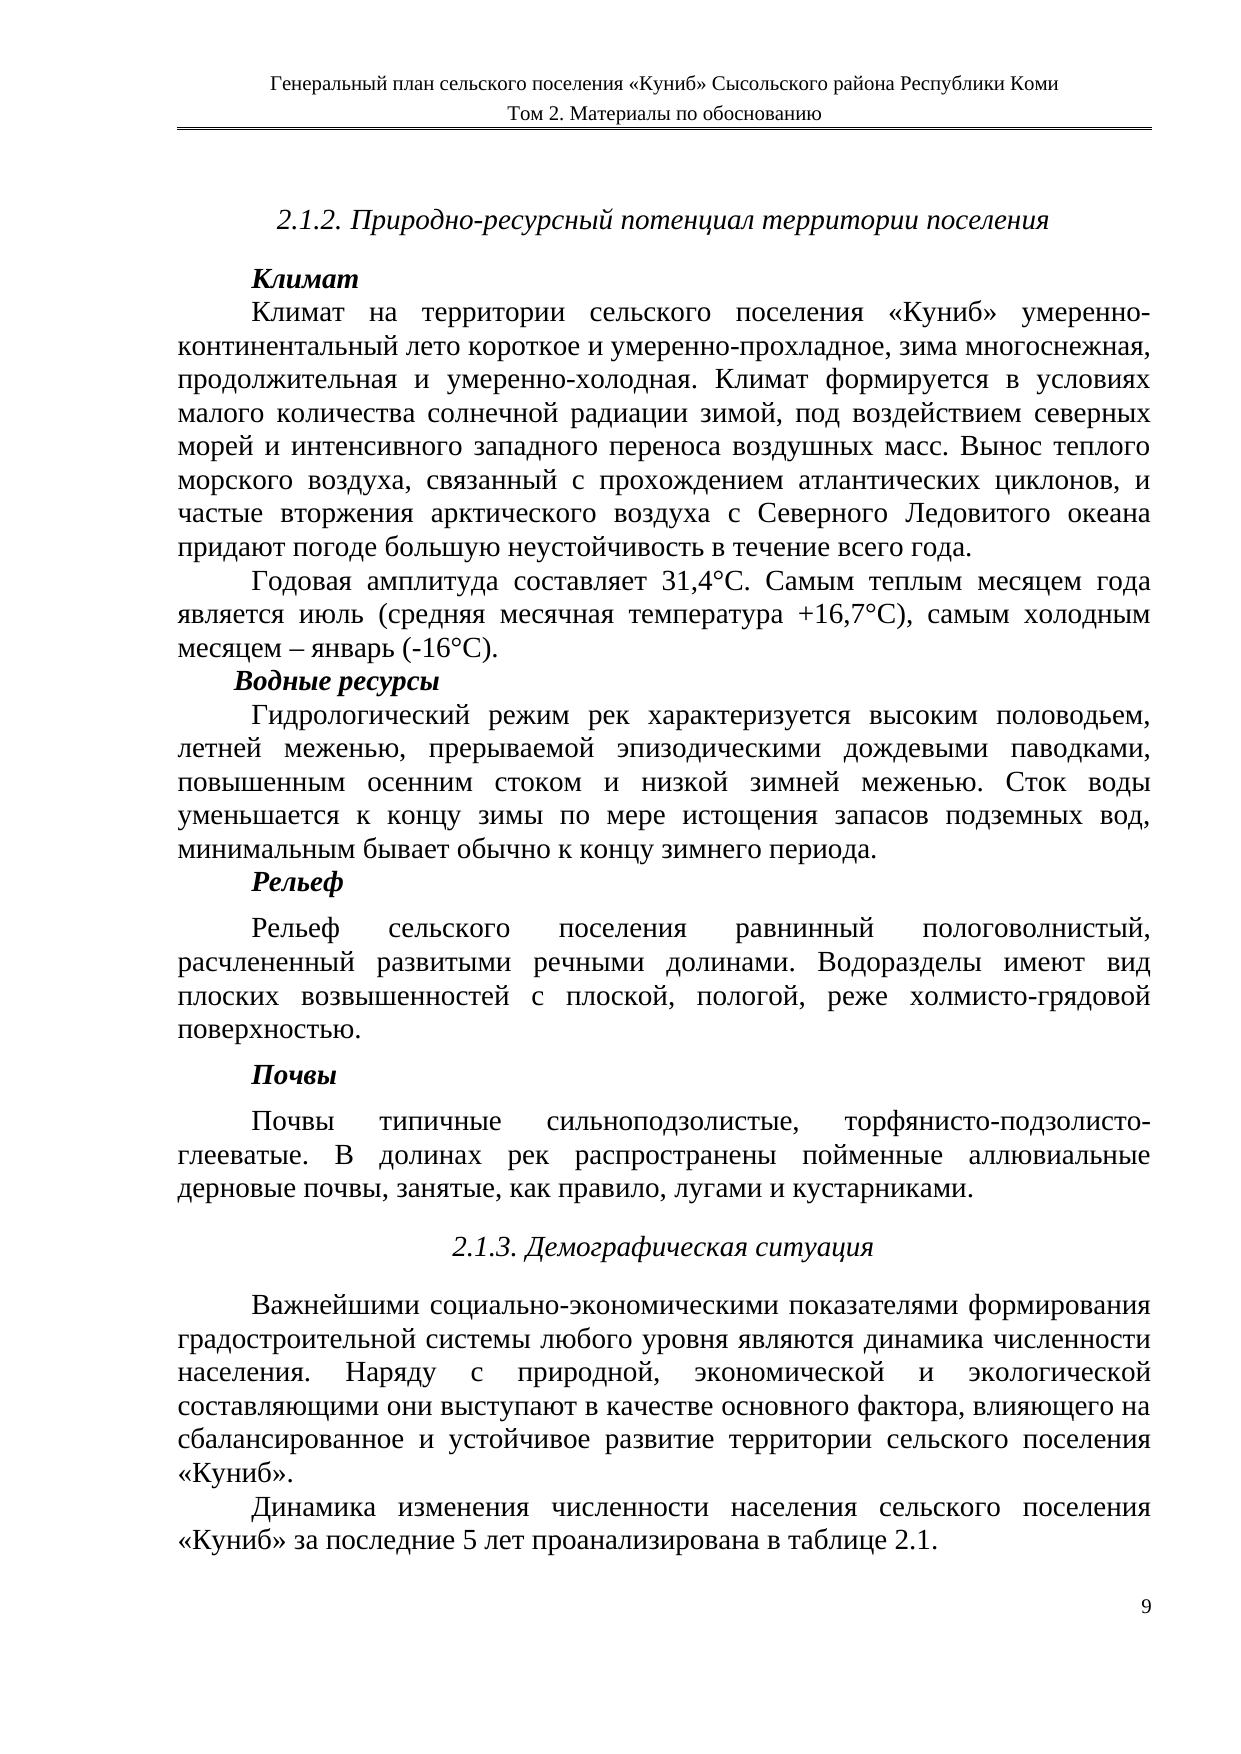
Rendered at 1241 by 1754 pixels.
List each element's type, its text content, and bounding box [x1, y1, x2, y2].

text Почвы [177, 1057, 1152, 1091]
text Гидрологический режим рек характеризуется высоким половодьем, летней меженью, прерываемой эпизодическими дождевыми паводками, повышенным осенним стоком и низкой зимней меженью. Сток воды уменьшается к концу зимы по мере истощения запасов подземных вод, минимальным бывает обычно к концу зимнего периода. [177, 697, 1152, 864]
subtitle Демографическая ситуация [177, 1229, 1152, 1262]
text Почвы типичные сильноподзолистые, торфянисто-подзолисто-глееватые. В долинах рек распространены пойменные аллювиальные дерновые почвы, занятые, как правило, лугами и кустарниками. [177, 1103, 1152, 1204]
text Динамика изменения численности населения сельского поселения «Куниб» за последние 5 лет проанализирована в таблице 2.1. [177, 1489, 1152, 1556]
text Годовая амплитуда составляет 31,4°С. Самым теплым месяцем года является июль (средняя месячная температура +16,7°С), самым холодным месяцем – январь (-16°С). [177, 563, 1152, 663]
text Рельеф [177, 864, 1152, 898]
text Климат [177, 261, 1152, 294]
text Климат на территории сельского поселения «Куниб» умеренно-континентальный лето короткое и умеренно-прохладное, зима многоснежная, продолжительная и умеренно-холодная. Климат формируется в условиях малого количества солнечной радиации зимой, под воздействием северных морей и интенсивного западного переноса воздушных масс. Вынос теплого морского воздуха, связанный с прохождением атлантических циклонов, и частые вторжения арктического воздуха с Северного Ледовитого океана придают погоде большую неустойчивость в течение всего года. [177, 294, 1152, 563]
text Важнейшими социально-экономическими показателями формирования градостроительной системы любого уровня являются динамика численности населения. Наряду с природной, экономической и экологической составляющими они выступают в качестве основного фактора, влияющего на сбалансированное и устойчивое развитие территории сельского поселения «Куниб». [177, 1287, 1152, 1489]
text Рельеф сельского поселения равнинный пологоволнистый, расчлененный развитыми речными долинами. Водоразделы имеют вид плоских возвышенностей с плоской, пологой, реже холмисто-грядовой поверхностью. [177, 911, 1152, 1045]
text Водные ресурсы [177, 663, 1152, 697]
subtitle Природно-ресурсный потенциал территории поселения [177, 202, 1152, 236]
